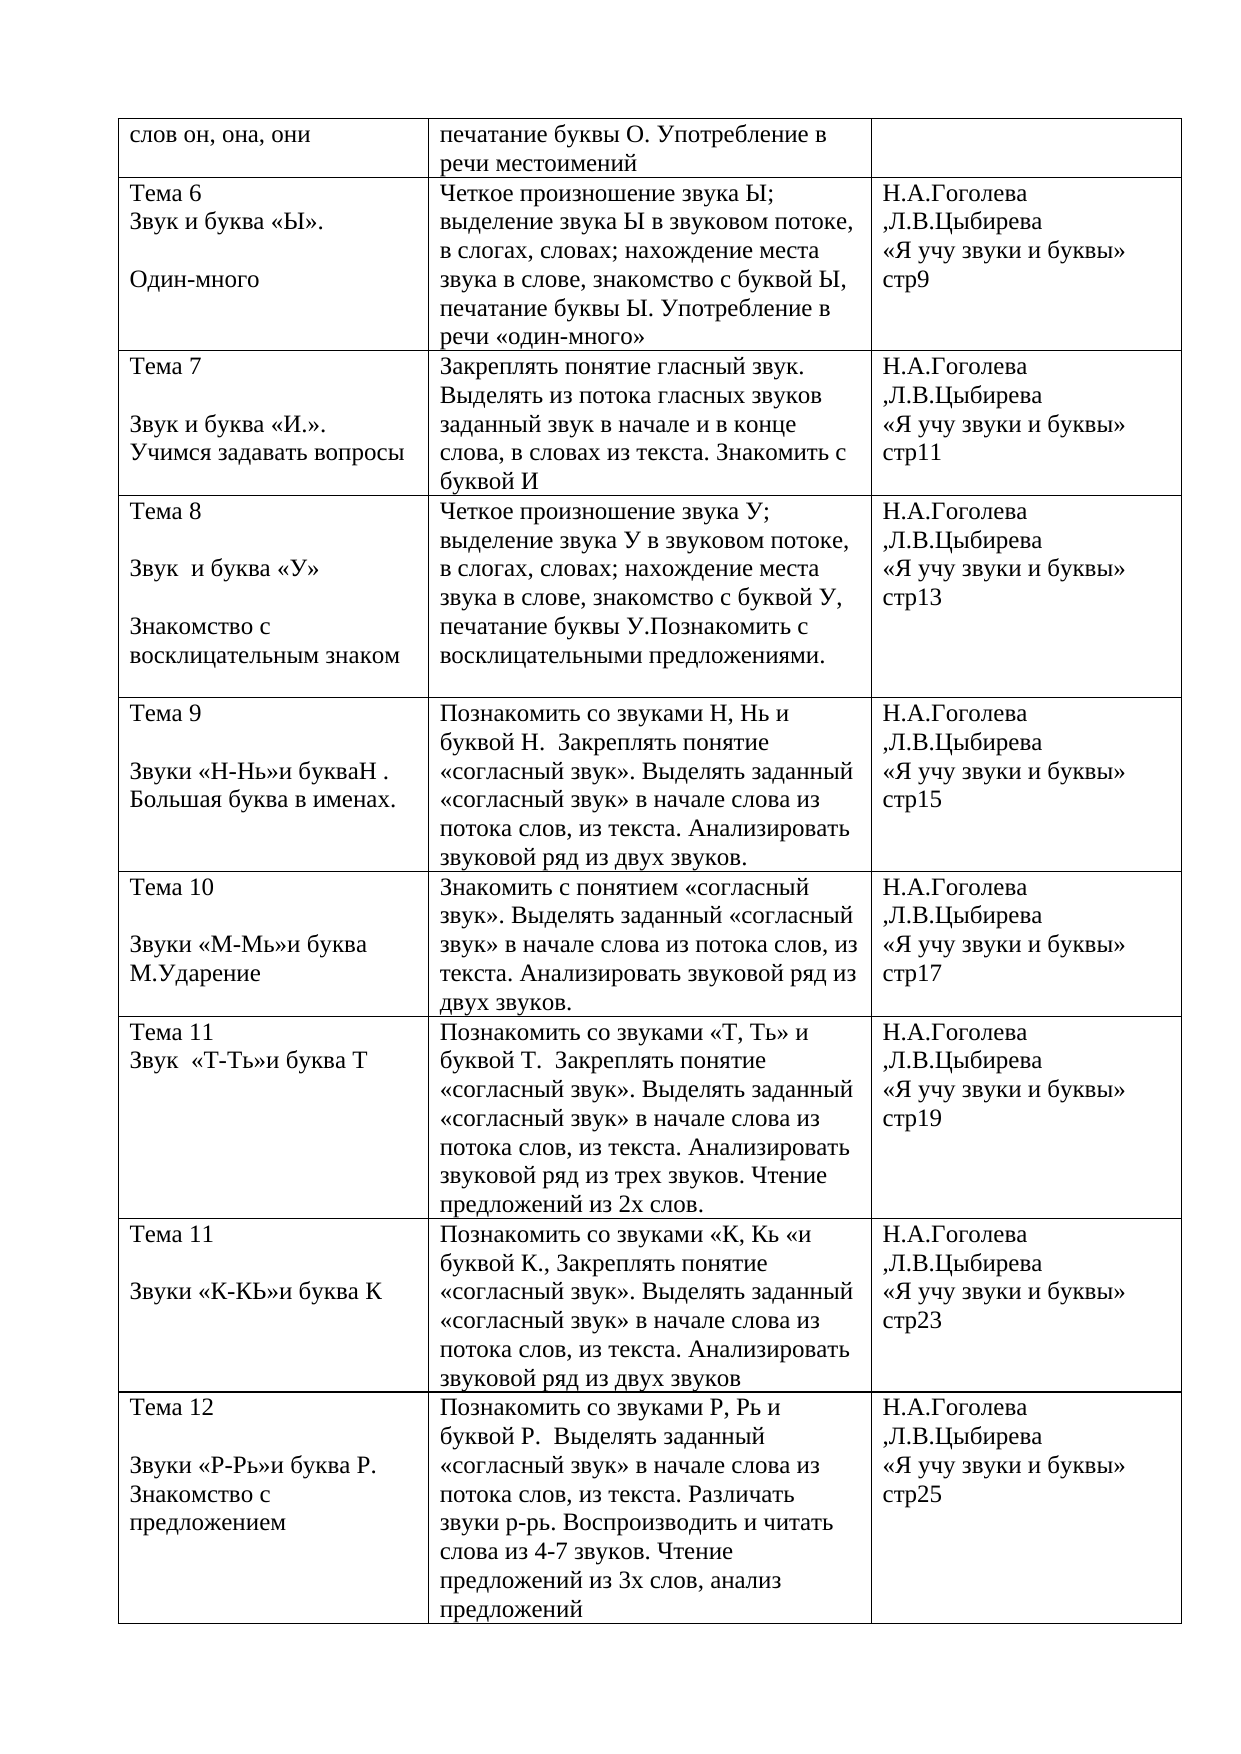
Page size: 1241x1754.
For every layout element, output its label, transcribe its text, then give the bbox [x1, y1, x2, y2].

table_cell Н.А.Гоголева ,Л.В.Цыбирева «Я учу звуки и буквы» стр23 [872, 1219, 1181, 1391]
table_cell Закреплять понятие гласный звук. Выделять из потока гласных звуков заданный звук в начале и в конце слова, в словах из текста. Знакомить с буквой И [429, 351, 871, 495]
table_cell Тема 6 Звук и буква «Ы». Один-много [119, 178, 428, 350]
table_cell Н.А.Гоголева ,Л.В.Цыбирева «Я учу звуки и буквы» стр11 [872, 351, 1181, 495]
table_cell Познакомить со звуками «К, Кь «и буквой К., Закреплять понятие «согласный звук». Выделять заданный «согласный звук» в начале слова из потока слов, из текста. Анализировать звуковой ряд из двух звуков [429, 1219, 871, 1391]
table_cell Познакомить со звуками Р, Рь и буквой Р. Выделять заданный «согласный звук» в начале слова из потока слов, из текста. Различать звуки р-рь. Воспроизводить и читать слова из 4-7 звуков. Чтение предложений из 3х слов, анализ предложений [429, 1393, 871, 1622]
table_cell Тема 11 Звуки «К-КЬ»и буква К [119, 1219, 428, 1391]
table_cell Н.А.Гоголева ,Л.В.Цыбирева «Я учу звуки и буквы» стр13 [872, 496, 1181, 697]
table_cell Н.А.Гоголева ,Л.В.Цыбирева «Я учу звуки и буквы» стр17 [872, 872, 1181, 1016]
table_cell Четкое произношение звука Ы; выделение звука Ы в звуковом потоке, в слогах, словах; нахождение места звука в слове, знакомство с буквой Ы, печатание буквы Ы. Употребление в речи «один-много» [429, 178, 871, 350]
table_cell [429, 119, 871, 177]
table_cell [872, 119, 1181, 177]
table_cell Тема 9 Звуки «Н-Нь»и букваН . Большая буква в именах. [119, 698, 428, 871]
table_cell Н.А.Гоголева ,Л.В.Цыбирева «Я учу звуки и буквы» стр25 [872, 1393, 1181, 1622]
table_cell Н.А.Гоголева ,Л.В.Цыбирева «Я учу звуки и буквы» стр19 [872, 1017, 1181, 1218]
table_cell Н.А.Гоголева ,Л.В.Цыбирева «Я учу звуки и буквы» стр9 [872, 178, 1181, 350]
table_cell Познакомить со звуками «Т, Ть» и буквой Т. Закреплять понятие «согласный звук». Выделять заданный «согласный звук» в начале слова из потока слов, из текста. Анализировать звуковой ряд из трех звуков. Чтение предложений из 2х слов. [429, 1017, 871, 1218]
table_cell Познакомить со звуками Н, Нь и буквой Н. Закреплять понятие «согласный звук». Выделять заданный «согласный звук» в начале слова из потока слов, из текста. Анализировать звуковой ряд из двух звуков. [429, 698, 871, 871]
table_cell Тема 7 Звук и буква «И.». Учимся задавать вопросы [119, 351, 428, 495]
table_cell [119, 119, 428, 177]
table_cell Четкое произношение звука У; выделение звука У в звуковом потоке, в слогах, словах; нахождение места звука в слове, знакомство с буквой У, печатание буквы У.Познакомить с восклицательными предложениями. [429, 496, 871, 697]
table_cell Н.А.Гоголева ,Л.В.Цыбирева «Я учу звуки и буквы» стр15 [872, 698, 1181, 871]
table_cell Тема 8 Звук и буква «У» Знакомство с восклицательным знаком [119, 496, 428, 697]
table_cell Знакомить с понятием «согласный звук». Выделять заданный «согласный звук» в начале слова из потока слов, из текста. Анализировать звуковой ряд из двух звуков. [429, 872, 871, 1016]
table_cell Тема 11 Звук «Т-Ть»и буква Т [119, 1017, 428, 1218]
table_cell Тема 10 Звуки «М-Мь»и буква М.Ударение [119, 872, 428, 1016]
table_cell Тема 12 Звуки «Р-Рь»и буква Р. Знакомство с предложением [119, 1393, 428, 1622]
